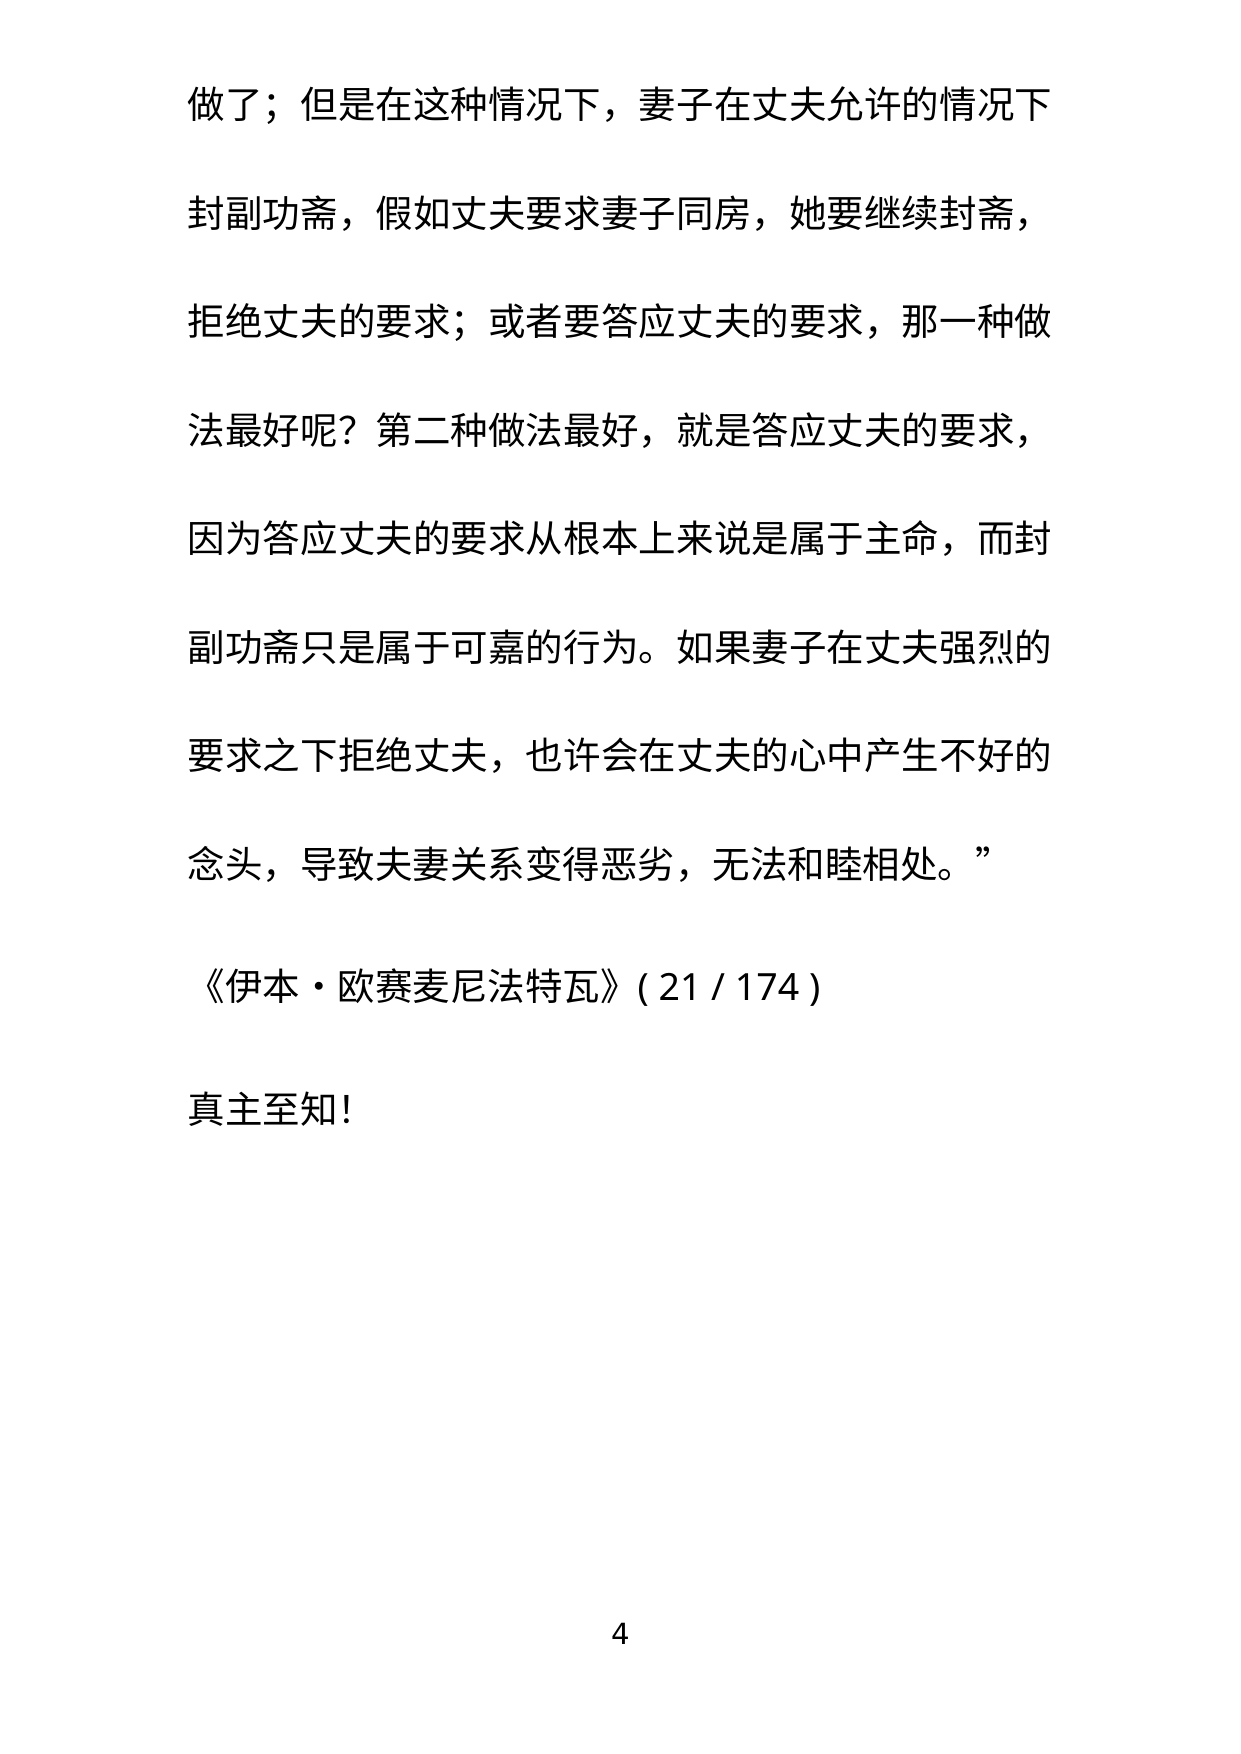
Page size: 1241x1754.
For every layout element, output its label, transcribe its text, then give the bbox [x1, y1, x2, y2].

text 真主至知！ [187, 1079, 1053, 1134]
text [187, 75, 1053, 889]
text 《伊本•欧赛麦尼法特瓦》( 21 / 174 ) [187, 957, 1053, 1011]
